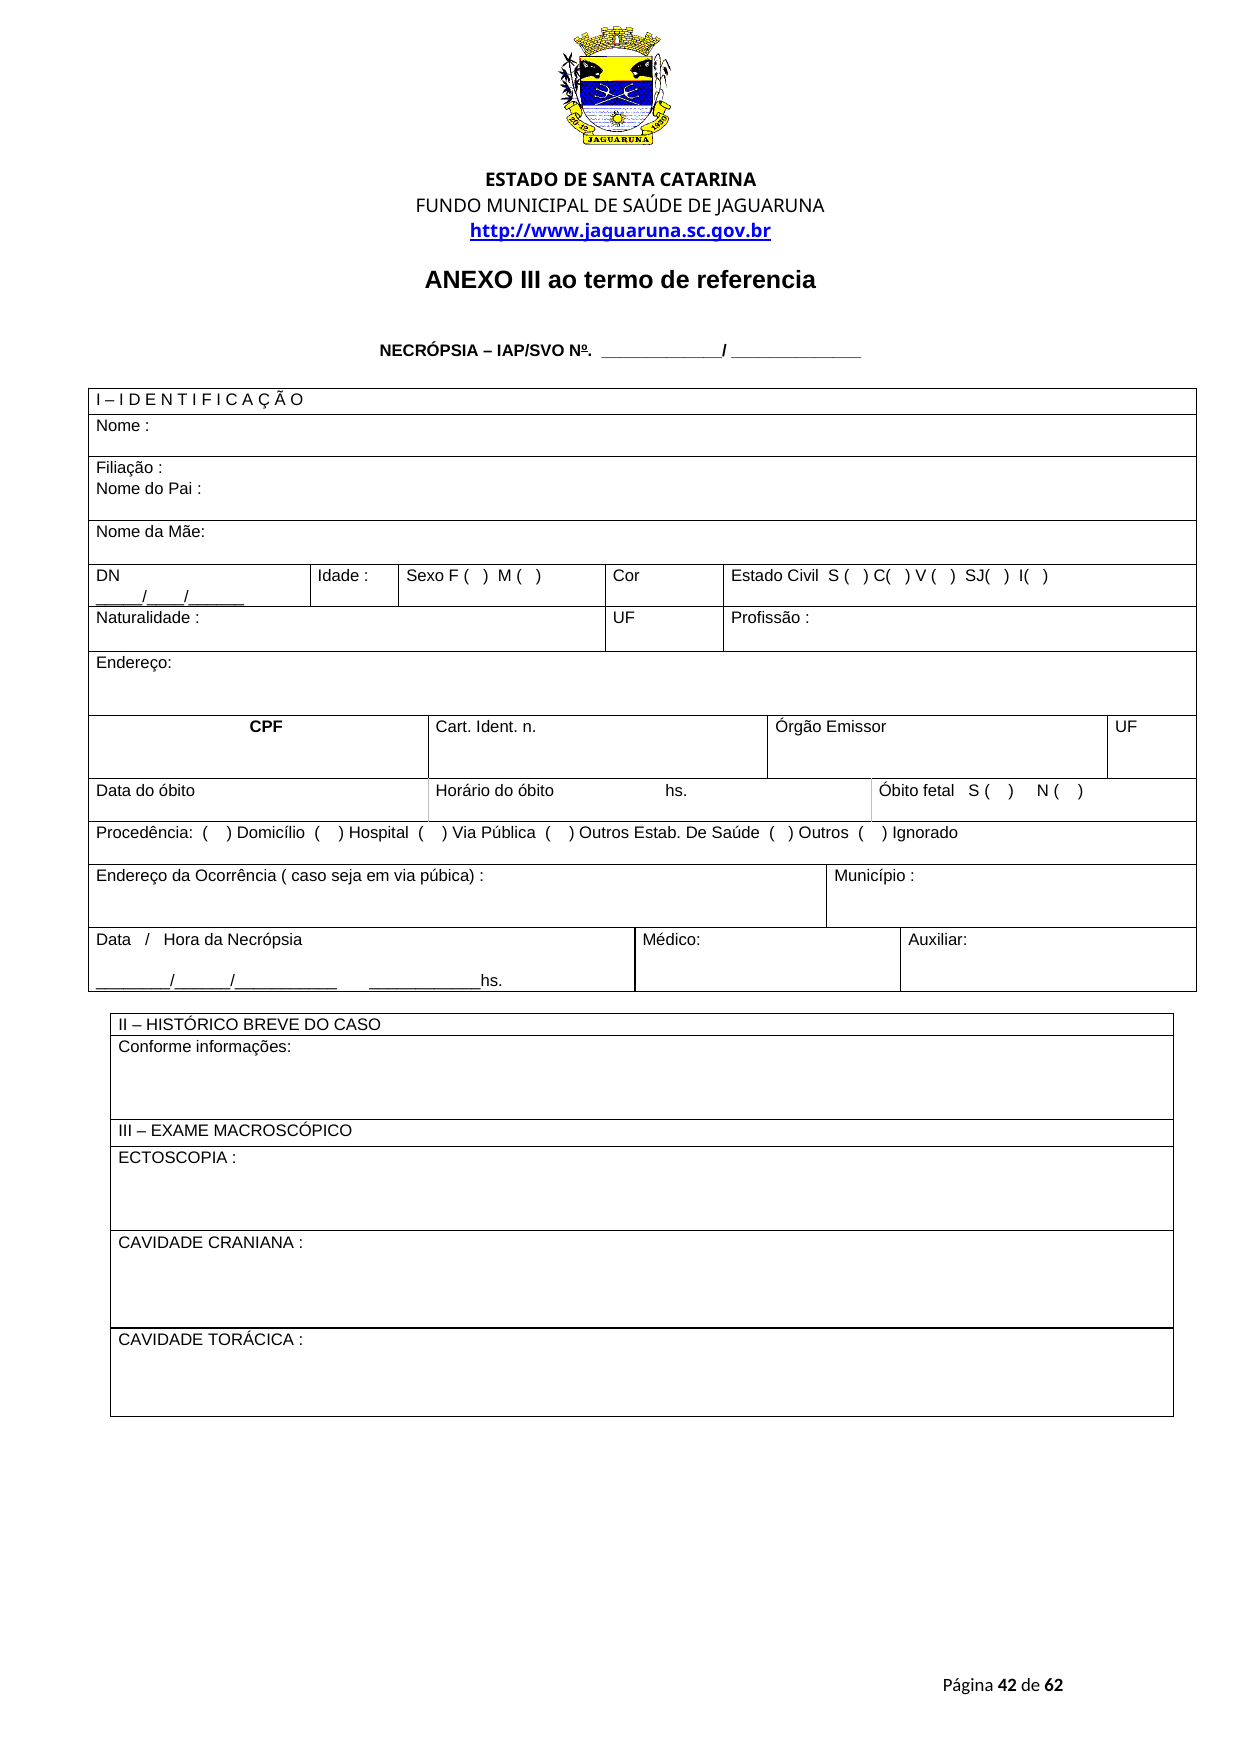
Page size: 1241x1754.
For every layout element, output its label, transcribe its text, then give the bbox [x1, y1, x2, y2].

table_cell Cart. Ident. n. [429, 716, 767, 778]
table_cell Procedência: ( ) Domicílio ( ) Hospital ( ) Via Pública ( ) Outros Estab. De Saúde ( ) Outros ( ) Ignorado [89, 822, 1196, 864]
table_cell Idade : [311, 565, 398, 606]
table_cell Nome da Mãe: [89, 521, 1196, 563]
table_cell III – EXAME MACROSCÓPICO [111, 1120, 1173, 1146]
table_cell Médico: [636, 928, 900, 991]
table_cell Cor [606, 565, 723, 606]
table_cell Horário do óbito hs. [429, 779, 871, 821]
table_cell Auxiliar: [901, 928, 1196, 991]
table_cell DN _____/____/______ [89, 565, 310, 606]
table_cell Profissão : [724, 607, 1196, 651]
table_cell UF [1108, 716, 1196, 778]
table_cell Data do óbito [89, 779, 428, 821]
text NECRÓPSIA – IAP/SVO Nº. _____________/ ______________ [177, 339, 1063, 360]
table_cell Conforme informações: [111, 1036, 1173, 1119]
text ANEXO III ao termo de referencia [177, 269, 1063, 294]
table_cell Filiação : Nome do Pai : [89, 457, 1196, 520]
table_cell Naturalidade : [89, 607, 605, 651]
table_header I – I D E N T I F I C A Ç Ã O [89, 389, 1196, 413]
table_cell Data / Hora da Necrópsia ________/______/___________ ____________hs. [89, 928, 634, 991]
table_cell CAVIDADE CRANIANA : [111, 1231, 1173, 1327]
table_header II – HISTÓRICO BREVE DO CASO [111, 1014, 1173, 1034]
table_cell Sexo F ( ) M ( ) [399, 565, 605, 606]
table_cell Município : [827, 865, 1196, 927]
table_cell Estado Civil S ( ) C( ) V ( ) SJ( ) I( ) [724, 565, 1196, 606]
table_cell CAVIDADE TORÁCICA : [111, 1329, 1173, 1416]
table_cell Endereço da Ocorrência ( caso seja em via púbica) : [89, 865, 826, 927]
table_cell CPF [89, 716, 428, 778]
table_cell Órgão Emissor [768, 716, 1107, 778]
table_cell Endereço: [89, 652, 1196, 715]
table_cell UF [606, 607, 723, 651]
table_cell Nome : [89, 415, 1196, 456]
table_cell Óbito fetal S ( ) N ( ) [872, 779, 1196, 821]
table_cell ECTOSCOPIA : [111, 1147, 1173, 1230]
